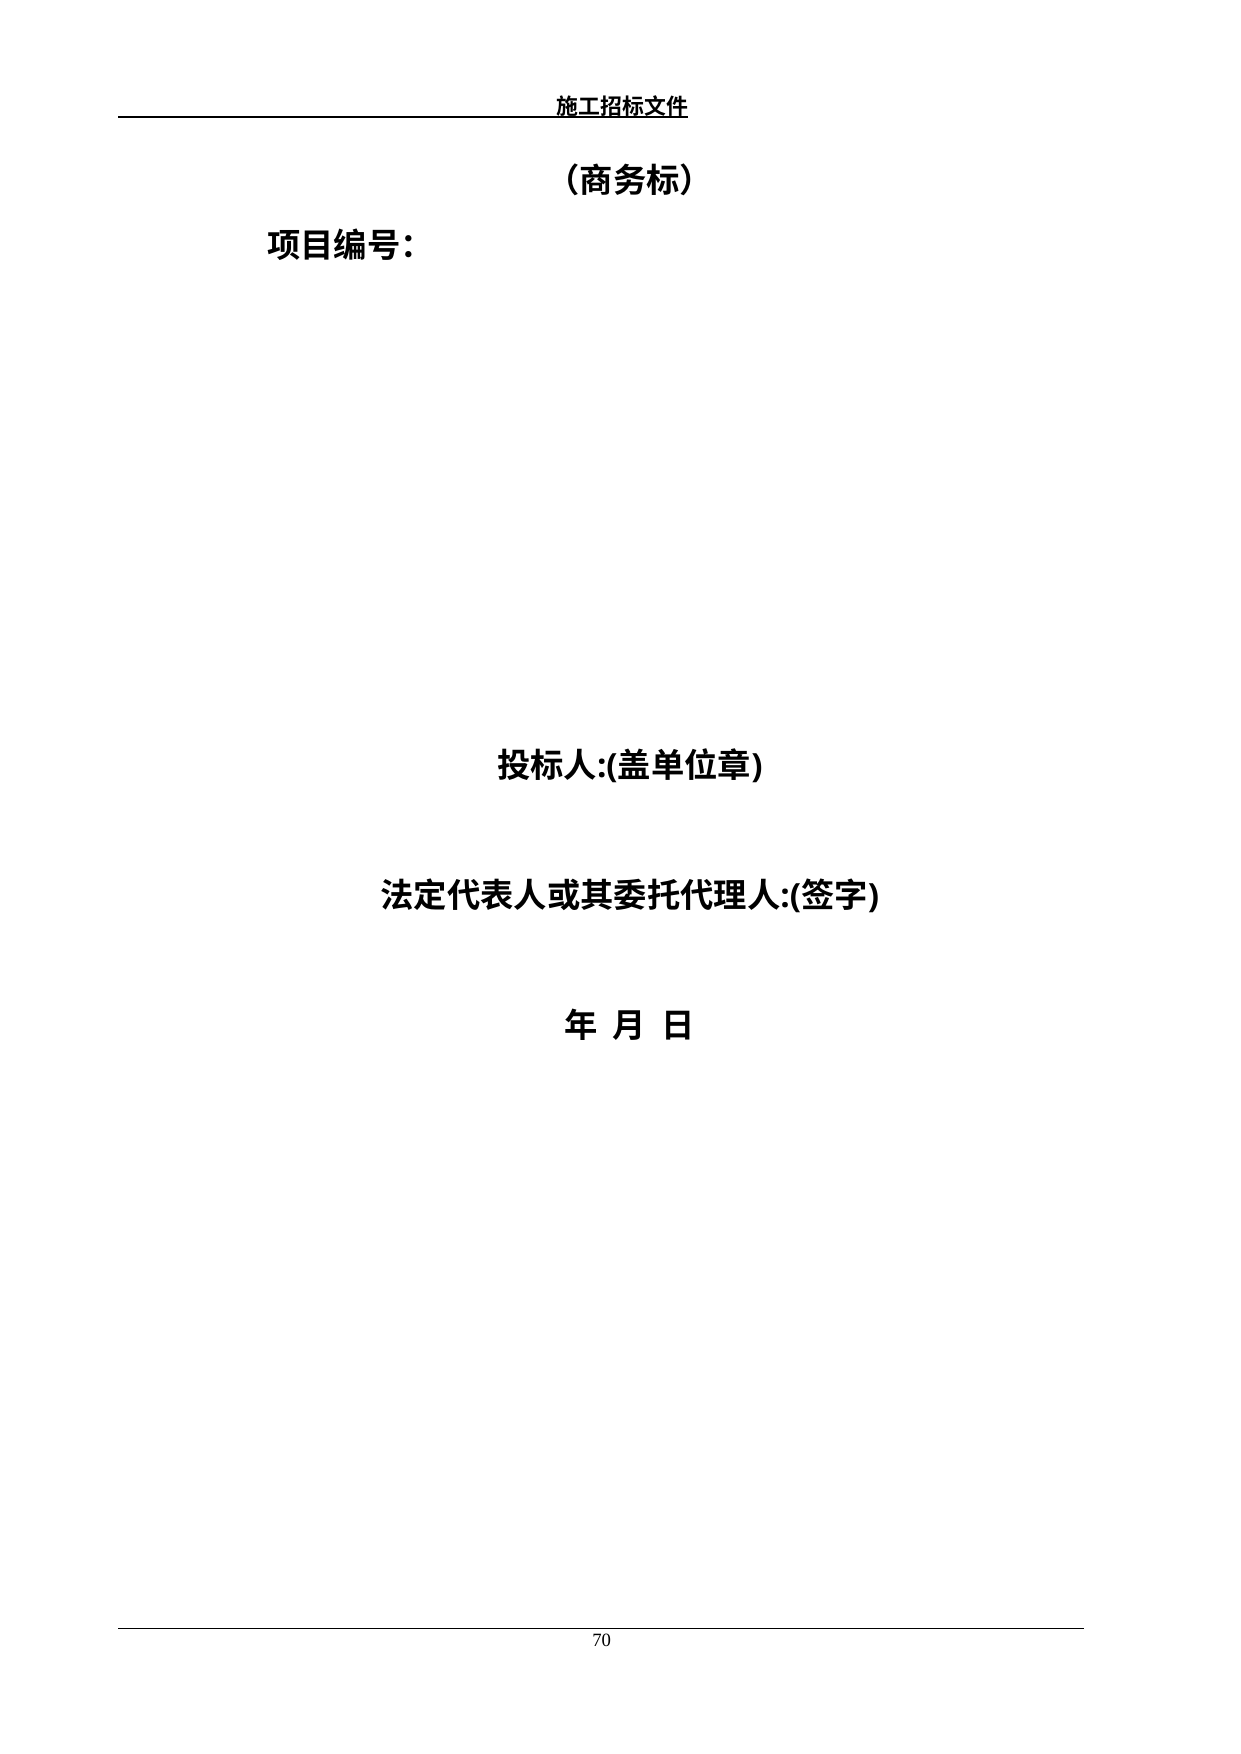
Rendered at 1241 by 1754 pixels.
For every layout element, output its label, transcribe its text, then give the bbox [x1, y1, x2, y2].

text 投标人:(盖单位章) [137, 731, 1122, 796]
text 年 月 日 [137, 991, 1122, 1056]
text 项目编号： [137, 211, 1122, 276]
text （商务标） [137, 146, 1122, 211]
text 法定代表人或其委托代理人:(签字) [137, 861, 1122, 926]
